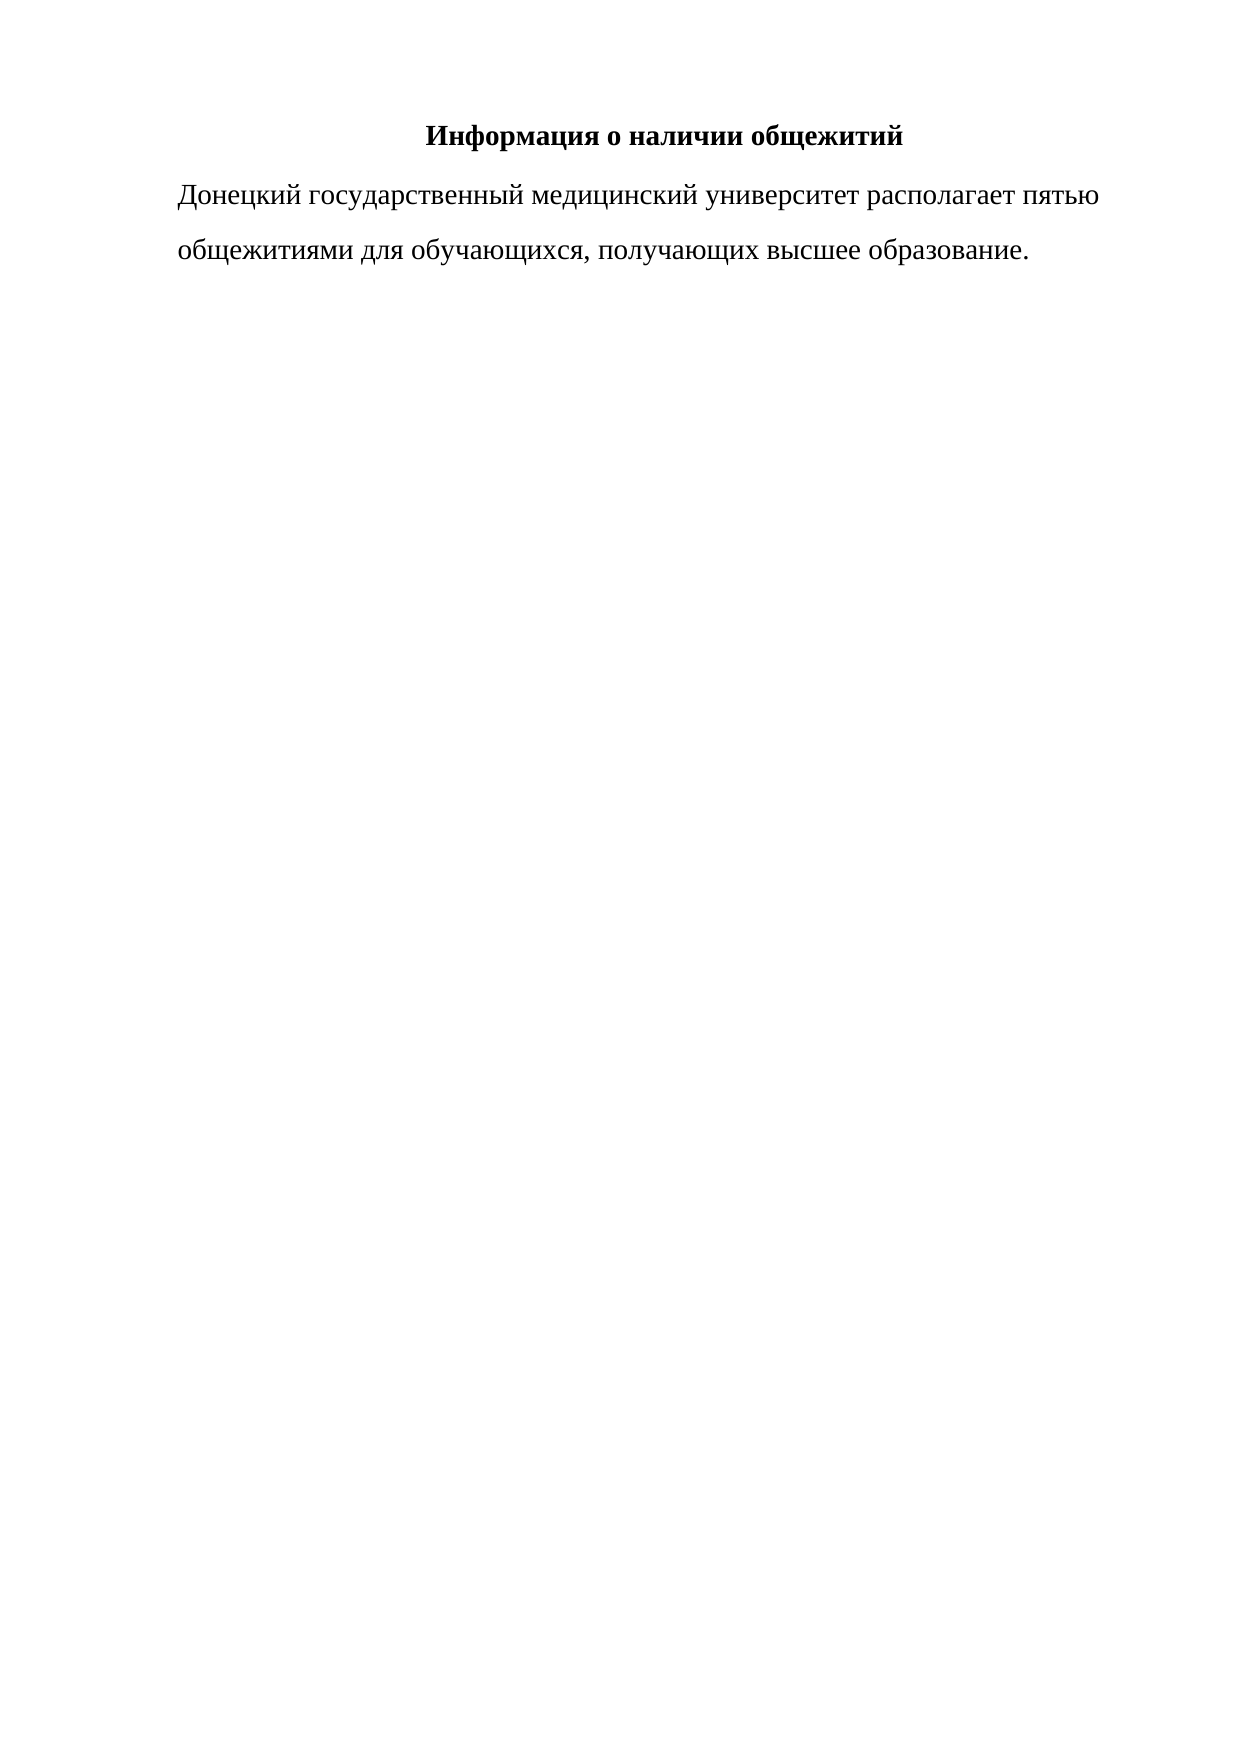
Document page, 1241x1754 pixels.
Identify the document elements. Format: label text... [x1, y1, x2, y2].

text Информация о наличии общежитий [177, 118, 1152, 152]
text Донецкий государственный медицинский университет располагает пятью [177, 177, 1152, 211]
text общежитиями для обучающихся, получающих высшее образование. [177, 232, 1152, 265]
